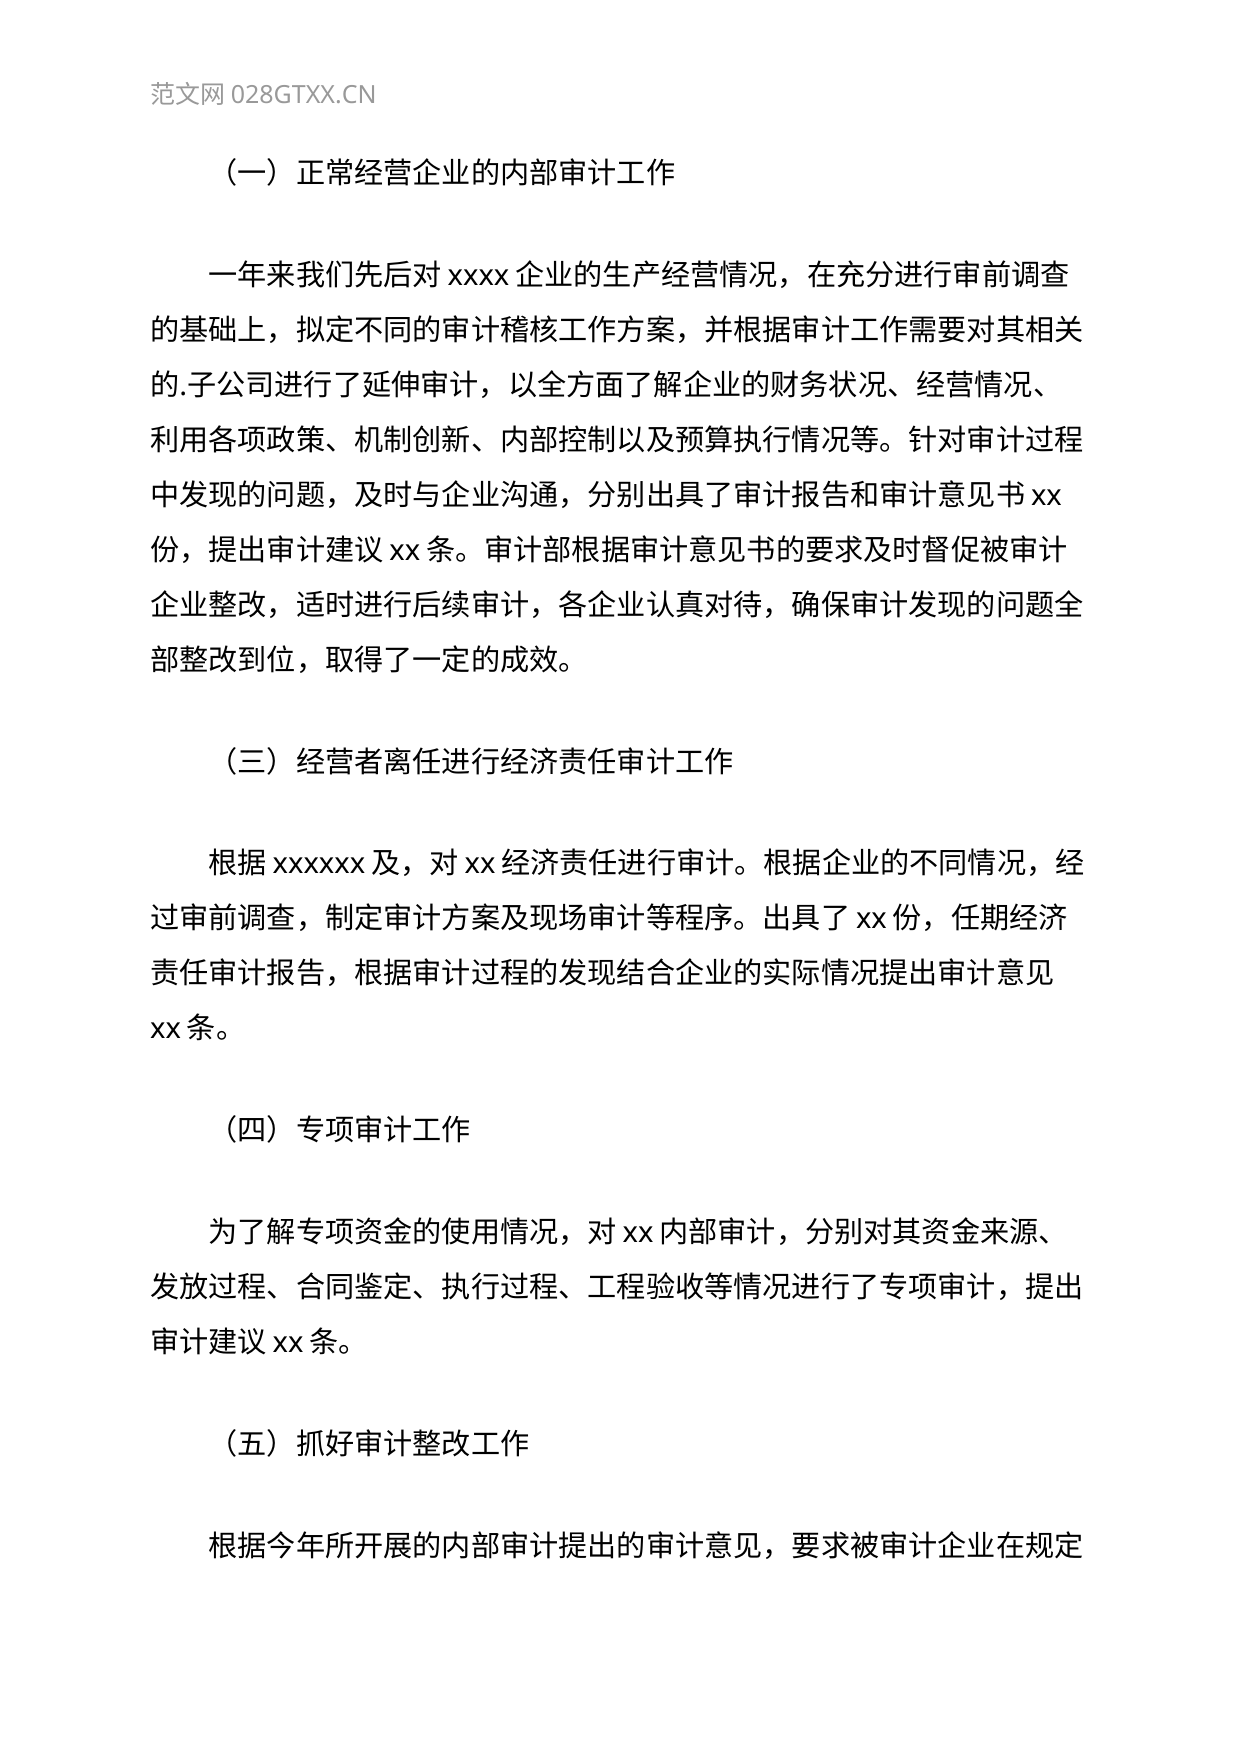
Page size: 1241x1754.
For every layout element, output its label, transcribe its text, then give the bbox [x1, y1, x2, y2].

text 为了解专项资金的使用情况，对xx内部审计，分别对其资金来源、发放过程、合同鉴定、执行过程、工程验收等情况进行了专项审计，提出审计建议xx条。 [150, 1209, 1090, 1361]
text 一年来我们先后对xxxx企业的生产经营情况，在充分进行审前调查的基础上，拟定不同的审计稽核工作方案，并根据审计工作需要对其相关的.子公司进行了延伸审计，以全方面了解企业的财务状况、经营情况、利用各项政策、机制创新、内部控制以及预算执行情况等。针对审计过程中发现的问题，及时与企业沟通，分别出具了审计报告和审计意见书xx份，提出审计建议xx条。审计部根据审计意见书的要求及时督促被审计企业整改，适时进行后续审计，各企业认真对待，确保审计发现的问题全部整改到位，取得了一定的成效。 [150, 252, 1090, 679]
text （五）抓好审计整改工作 [150, 1421, 1090, 1463]
text （四）专项审计工作 [150, 1107, 1090, 1149]
text 根据xxxxxx及，对xx经济责任进行审计。根据企业的不同情况，经过审前调查，制定审计方案及现场审计等程序。出具了xx份，任期经济责任审计报告，根据审计过程的发现结合企业的实际情况提出审计意见xx条。 [150, 840, 1090, 1047]
text （一）正常经营企业的内部审计工作 [150, 150, 1090, 192]
text （三）经营者离任进行经济责任审计工作 [150, 738, 1090, 781]
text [150, 1522, 1090, 1564]
